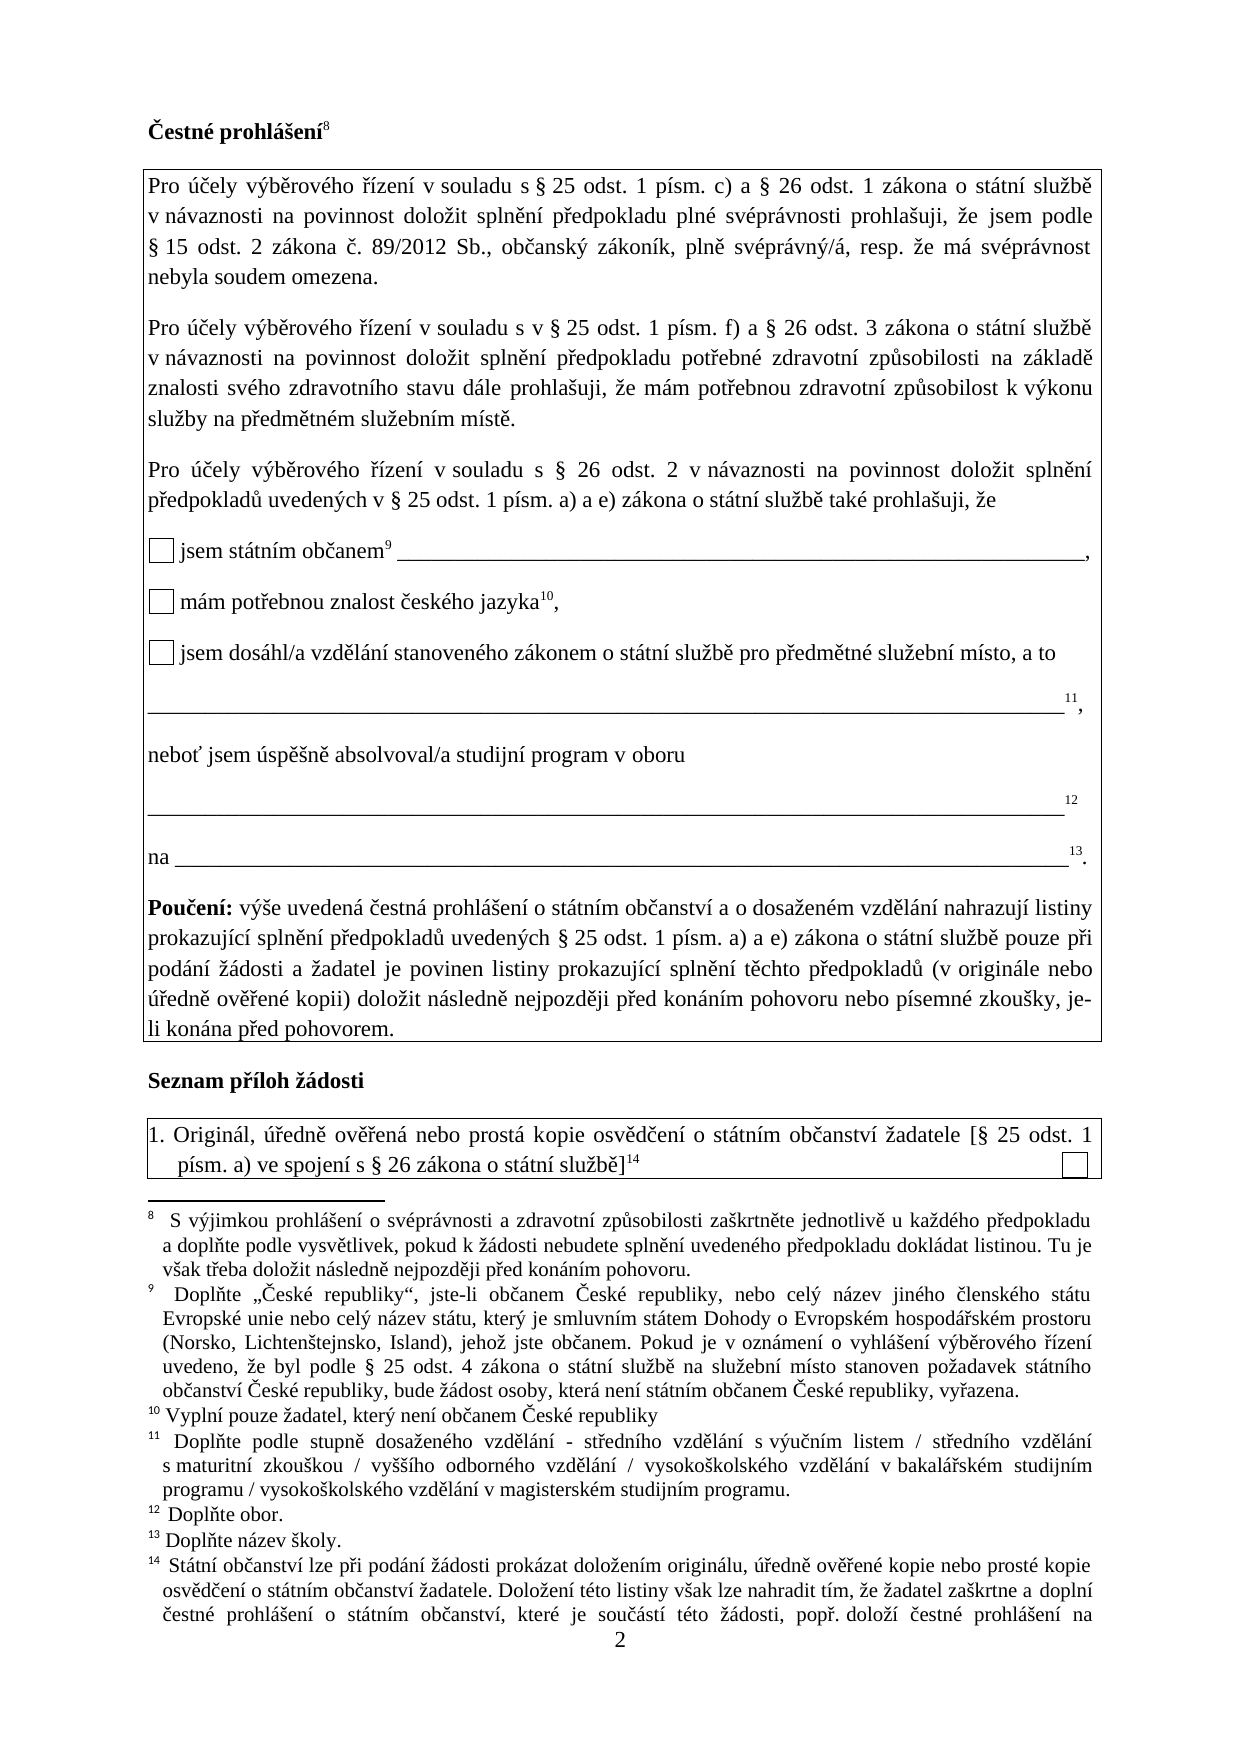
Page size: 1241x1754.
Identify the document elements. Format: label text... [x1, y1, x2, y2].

text Poučení: výše uvedená čestná prohlášení o státním občanství a o dosaženém vzdělání nahrazují listiny prokazující splnění předpokladů uvedených § 25 odst. 1 písm. a) a e) zákona o státní službě pouze při podání žádosti a žadatel je povinen listiny prokazující splnění těchto předpokladů (v originále nebo úředně ověřené kopii) doložit následně nejpozději před konáním pohovoru nebo písemné zkoušky, je-li konána před pohovorem. [144, 891, 1101, 1041]
text neboť jsem úspěšně absolvoval/a studijní program v oboru [144, 738, 1101, 767]
text mám potřebnou znalost českého jazyka, [144, 585, 1101, 614]
text Pro účely výběrového řízení v souladu s § 26 odst. 2 v návaznosti na povinnost doložit splnění předpokladů uvedených v § 25 odst. 1 písm. a) a e) zákona o státní službě také prohlašuji, že [144, 452, 1101, 512]
text ________________________________________________________________________________ [144, 789, 1101, 818]
text na ______________________________________________________________________________. [144, 840, 1101, 869]
text 1. Originál, úředně ověřená nebo prostá kopie osvědčení o státním občanství žadatele [§ 25 odst. 1 písm. a) ve spojení s § 26 zákona o státní službě] [148, 1119, 1101, 1178]
text Čestné prohlášení [148, 118, 1092, 144]
text ________________________________________________________________________________, [144, 687, 1101, 716]
text Pro účely výběrového řízení v souladu s v § 25 odst. 1 písm. f) a § 26 odst. 3 zákona o státní službě v návaznosti na povinnost doložit splnění předpokladu potřebné zdravotní způsobilosti na základě znalosti svého zdravotního stavu dále prohlašuji, že mám potřebnou zdravotní způsobilost k výkonu služby na předmětném služebním místě. [144, 311, 1101, 431]
text jsem dosáhl/a vzdělání stanoveného zákonem o státní službě pro předmětné služební místo, a to [144, 636, 1101, 665]
text jsem státním občanem ____________________________________________________________, [144, 534, 1101, 563]
text Seznam příloh žádosti [148, 1067, 1092, 1093]
text Pro účely výběrového řízení v souladu s § 25 odst. 1 písm. c) a § 26 odst. 1 zákona o státní službě v návaznosti na povinnost doložit splnění předpokladu plné svéprávnosti prohlašuji, že jsem podle § 15 odst. 2 zákona č. 89/2012 Sb., občanský zákoník, plně svéprávný/á, resp. že má svéprávnost nebyla soudem omezena. [144, 170, 1101, 289]
